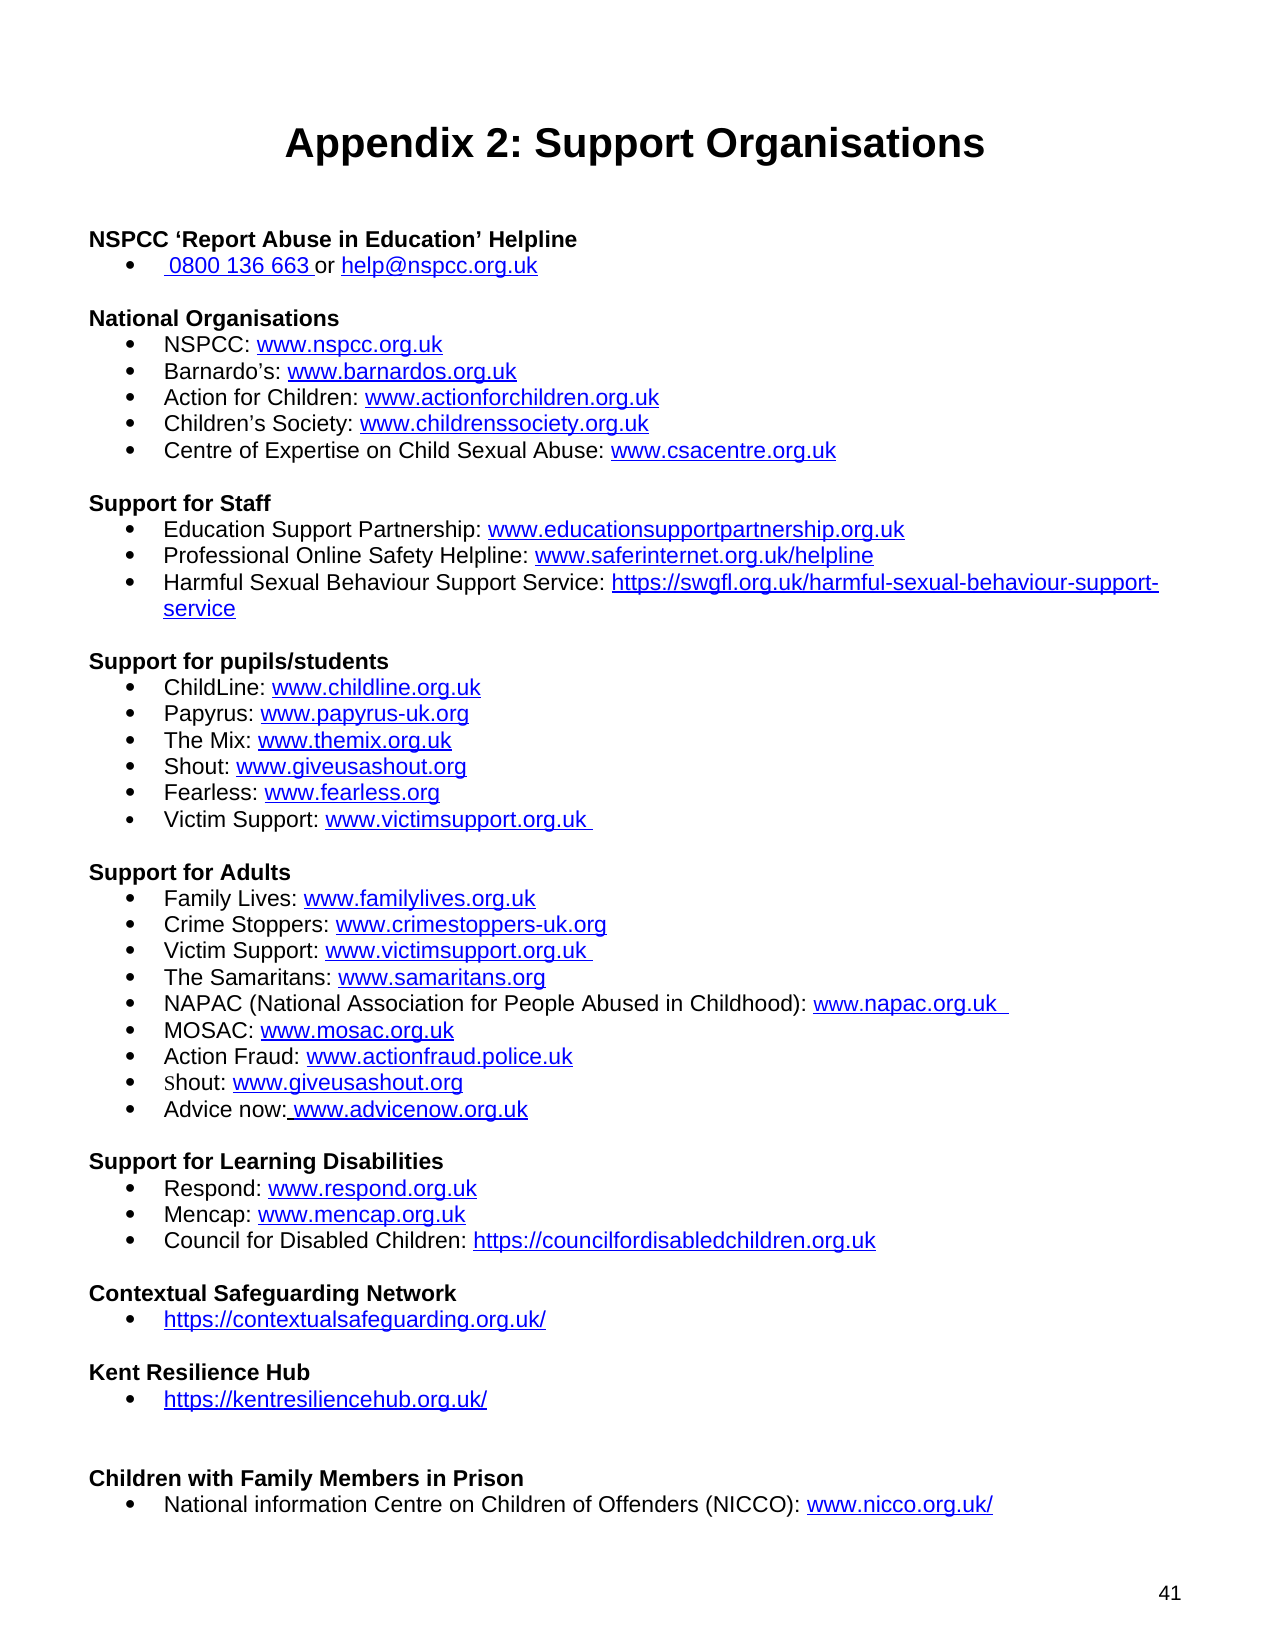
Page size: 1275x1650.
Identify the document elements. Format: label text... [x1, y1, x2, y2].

text Support for pupils/students [89, 648, 1181, 674]
list Harmful Sexual Behaviour Support Service: https://swgfl.org.uk/harmful-sexual-behaviour-support-service [126, 568, 1181, 621]
list Professional Online Safety Helpline: www.saferinternet.org.uk/helpline [126, 542, 1181, 568]
list MOSAC: www.mosac.org.uk [126, 1017, 1181, 1043]
list Crime Stoppers: www.crimestoppers-uk.org [126, 911, 1181, 937]
list NAPAC (National Association for People Abused in Childhood): www.napac.org.uk [126, 990, 1181, 1017]
list https://kentresiliencehub.org.uk/ [126, 1386, 1181, 1412]
list Action Fraud: www.actionfraud.police.uk [126, 1043, 1181, 1069]
text Kent Resilience Hub [89, 1359, 1181, 1386]
list 0800 136 663 or help@nspcc.org.uk [126, 252, 1181, 279]
text Contextual Safeguarding Network [89, 1280, 1181, 1306]
list Respond: www.respond.org.uk [126, 1175, 1181, 1201]
text Support for Staff [89, 489, 1181, 516]
text NSPCC ‘Report Abuse in Education’ Helpline [89, 226, 1181, 252]
list Action for Children: www.actionforchildren.org.uk [126, 384, 1181, 410]
text Support for Adults [89, 858, 1181, 885]
list https://contextualsafeguarding.org.uk/ [126, 1306, 1181, 1333]
subtitle Appendix 2: Support Organisations [89, 118, 1181, 166]
list The Mix: www.themix.org.uk [126, 727, 1181, 753]
list ChildLine: www.childline.org.uk [126, 674, 1181, 700]
list Shout: www.giveusashout.org [126, 1069, 1181, 1096]
list Centre of Expertise on Child Sexual Abuse: www.csacentre.org.uk [126, 437, 1181, 463]
list Victim Support: www.victimsupport.org.uk [126, 806, 1181, 832]
list The Samaritans: www.samaritans.org [126, 964, 1181, 990]
list NSPCC: www.nspcc.org.uk [126, 331, 1181, 358]
text National Organisations [89, 305, 1181, 331]
list Papyrus: www.papyrus-uk.org [126, 700, 1181, 727]
list Barnardo’s: www.barnardos.org.uk [126, 358, 1181, 384]
list Fearless: www.fearless.org [126, 779, 1181, 806]
list Advice now: www.advicenow.org.uk [126, 1096, 1181, 1122]
list Victim Support: www.victimsupport.org.uk [126, 937, 1181, 964]
list Mencap: www.mencap.org.uk [126, 1201, 1181, 1227]
text Support for Learning Disabilities [89, 1148, 1181, 1175]
list Shout: www.giveusashout.org [126, 753, 1181, 779]
list Council for Disabled Children: https://councilfordisabledchildren.org.uk [126, 1227, 1181, 1254]
list Family Lives: www.familylives.org.uk [126, 885, 1181, 911]
list Education Support Partnership: www.educationsupportpartnership.org.uk [126, 516, 1181, 542]
list National information Centre on Children of Offenders (NICCO): www.nicco.org.uk/ [126, 1491, 1181, 1517]
list Children’s Society: www.childrenssociety.org.uk [126, 410, 1181, 437]
text Children with Family Members in Prison [89, 1464, 1181, 1491]
